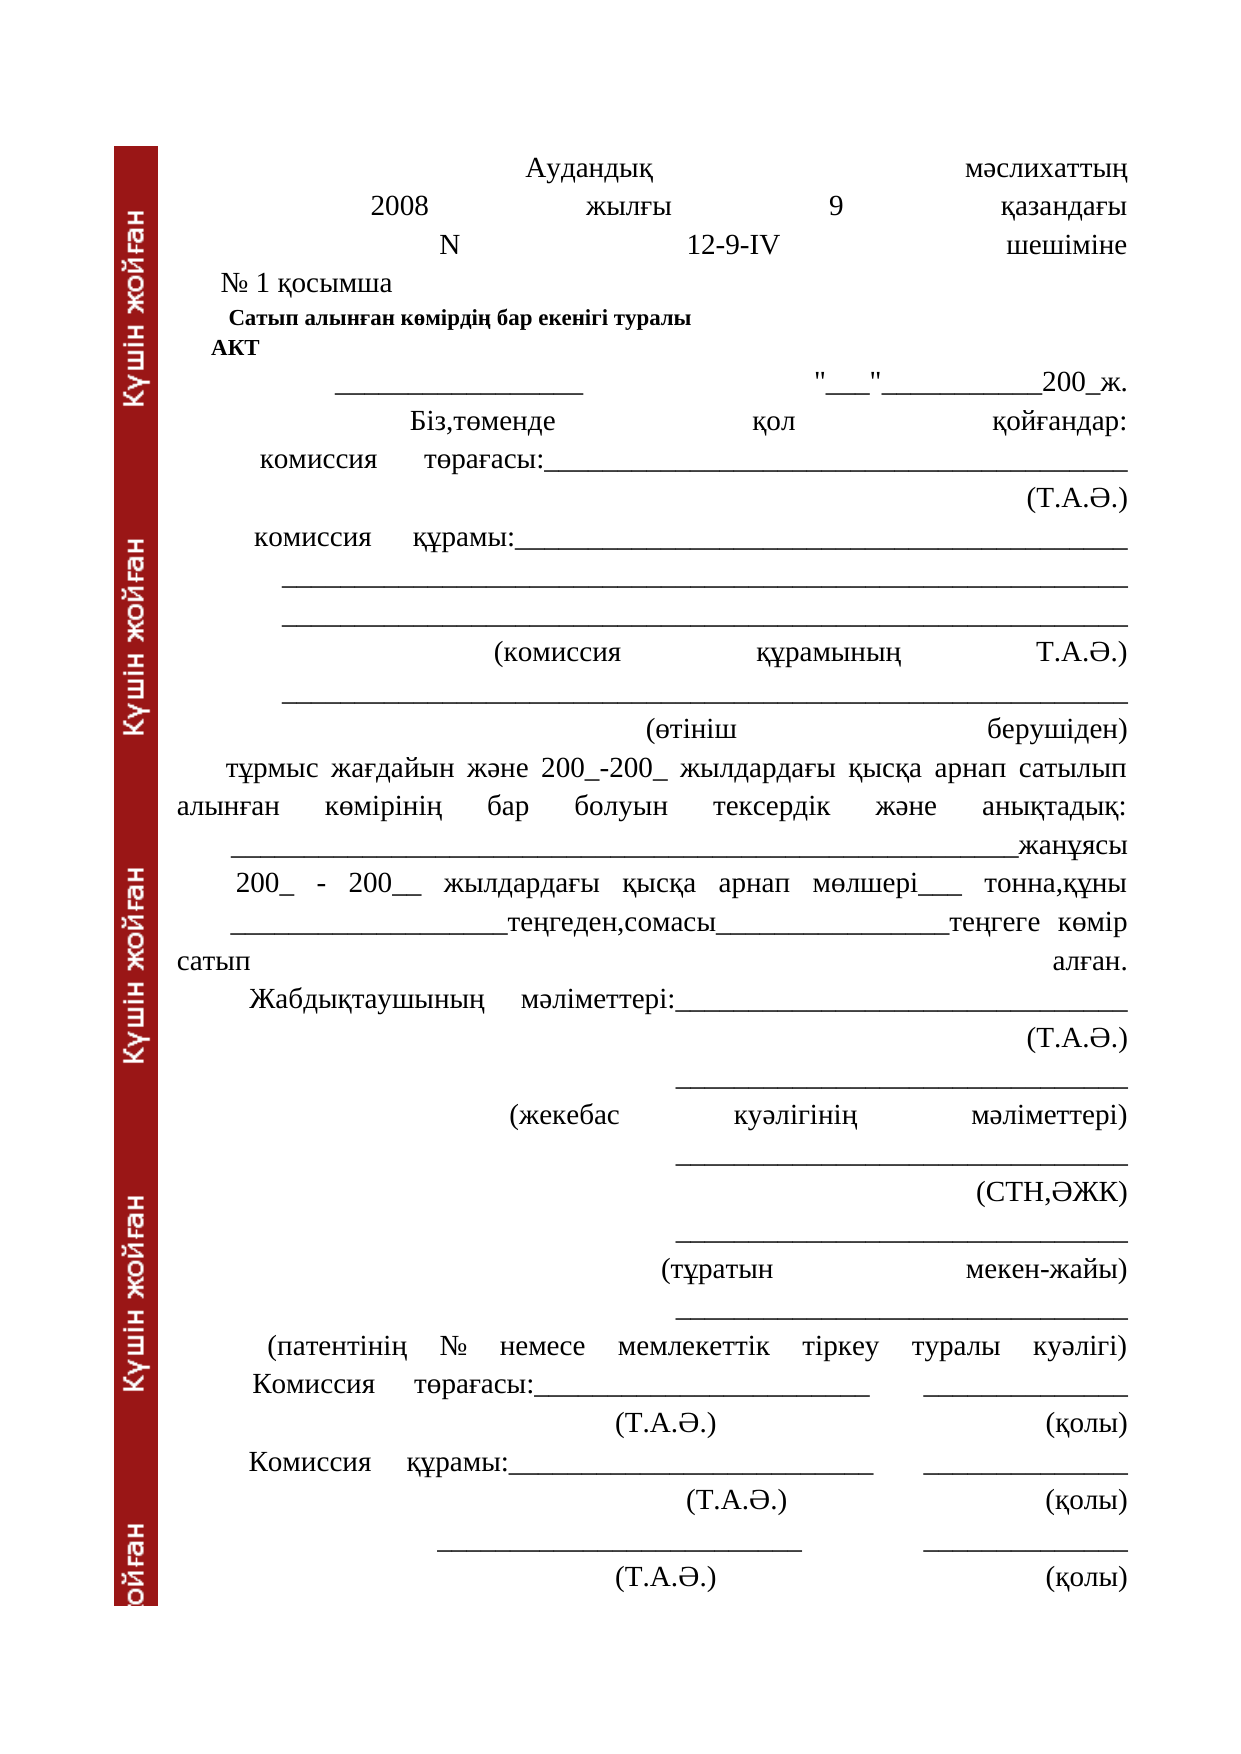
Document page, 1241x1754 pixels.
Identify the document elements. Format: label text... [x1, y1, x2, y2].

text Аудандық мәслихаттың 2008 жылғы 9 қазандағы N 12-9-IV шешіміне № 1 қосымша [112, 150, 1128, 299]
picture [114, 146, 158, 150]
picture [114, 1593, 158, 1606]
text Сатып алынған көмірдің бар екенігі туралы АКТ [112, 304, 1128, 361]
picture [114, 299, 158, 304]
